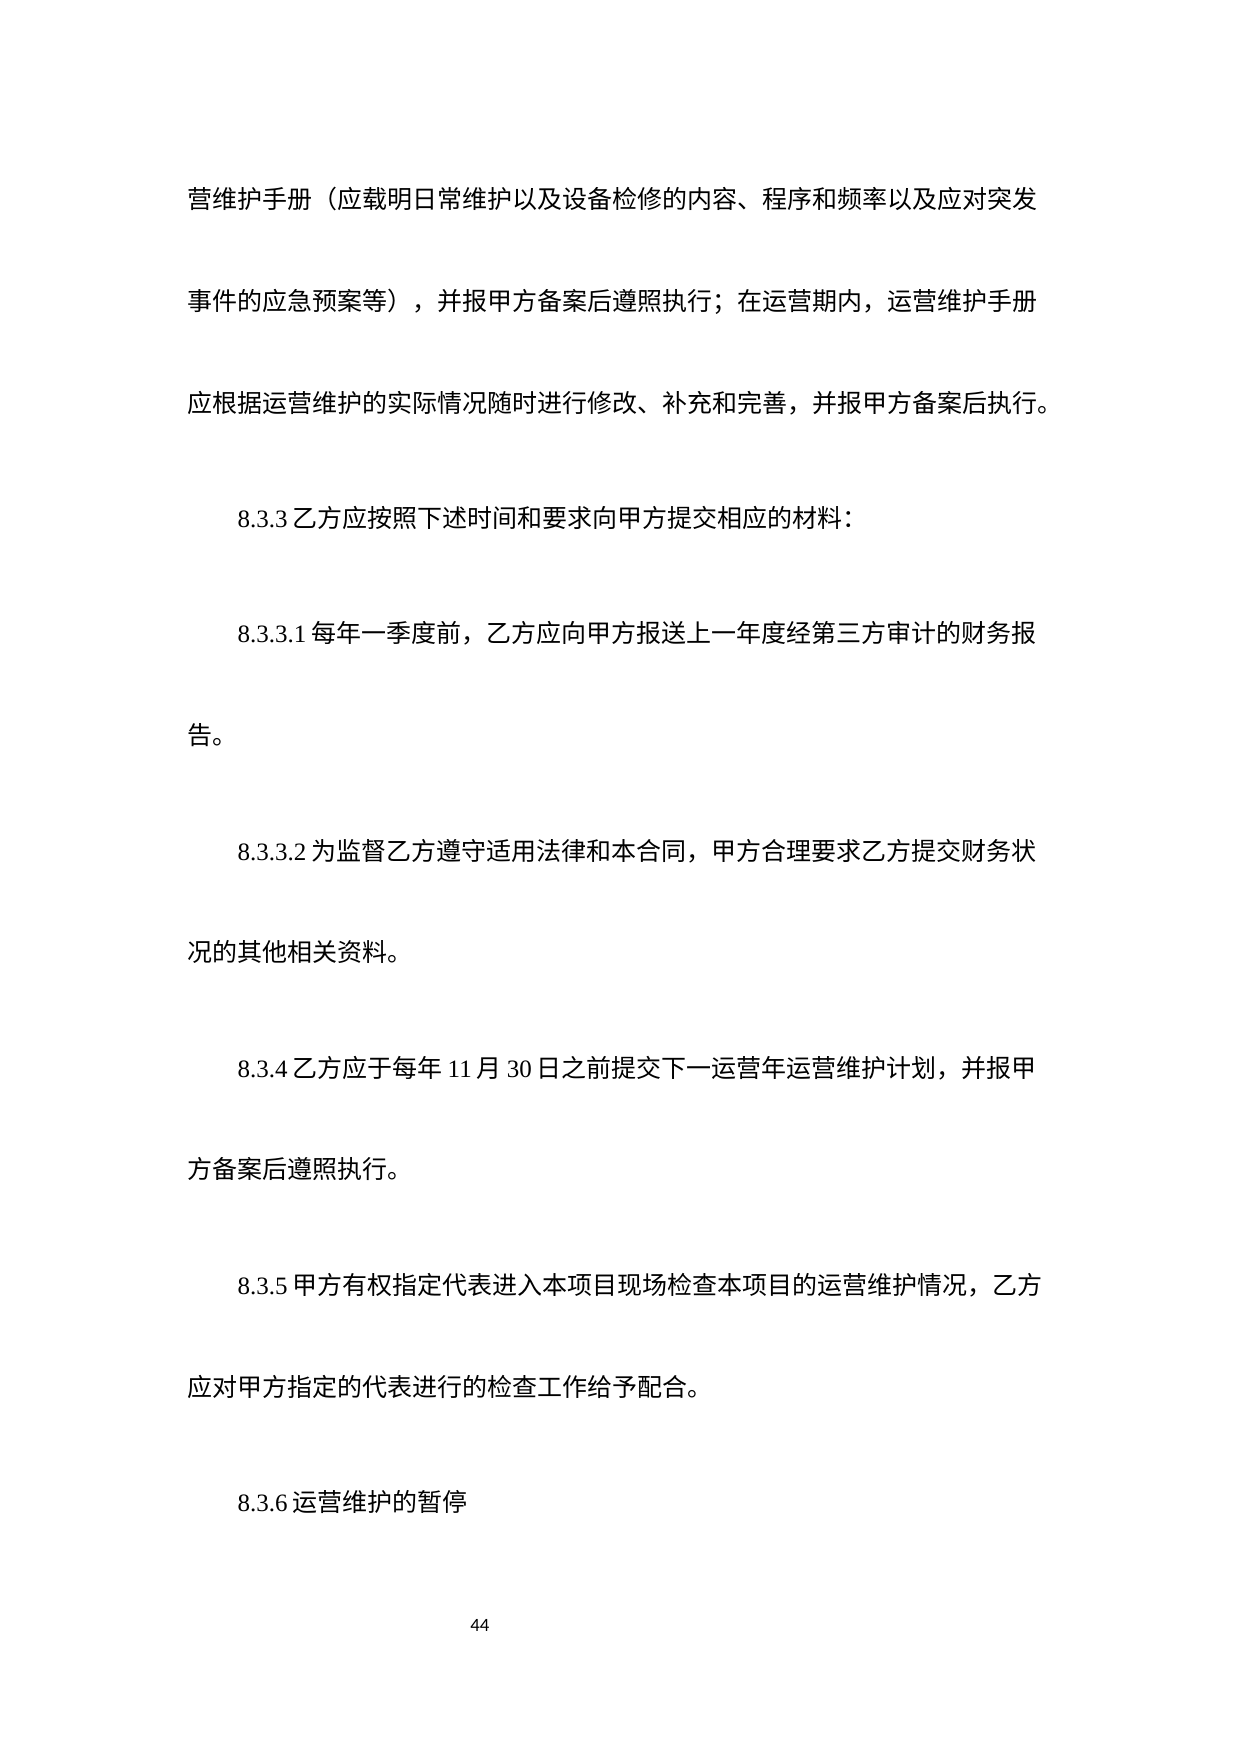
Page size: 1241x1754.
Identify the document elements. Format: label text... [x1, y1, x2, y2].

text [187, 164, 1053, 436]
text 8.3.3.2为监督乙方遵守适用法律和本合同，甲方合理要求乙方提交财务状况的其他相关资料。 [187, 815, 1053, 985]
text 8.3.4乙方应于每年11月30日之前提交下一运营年运营维护计划，并报甲方备案后遵照执行。 [187, 1032, 1053, 1202]
text 8.3.3.1每年一季度前，乙方应向甲方报送上一年度经第三方审计的财务报告。 [187, 598, 1053, 768]
text 8.3.3乙方应按照下述时间和要求向甲方提交相应的材料： [187, 483, 1053, 551]
text 8.3.5甲方有权指定代表进入本项目现场检查本项目的运营维护情况，乙方应对甲方指定的代表进行的检查工作给予配合。 [187, 1249, 1053, 1419]
text 8.3.6运营维护的暂停 [187, 1466, 1053, 1534]
